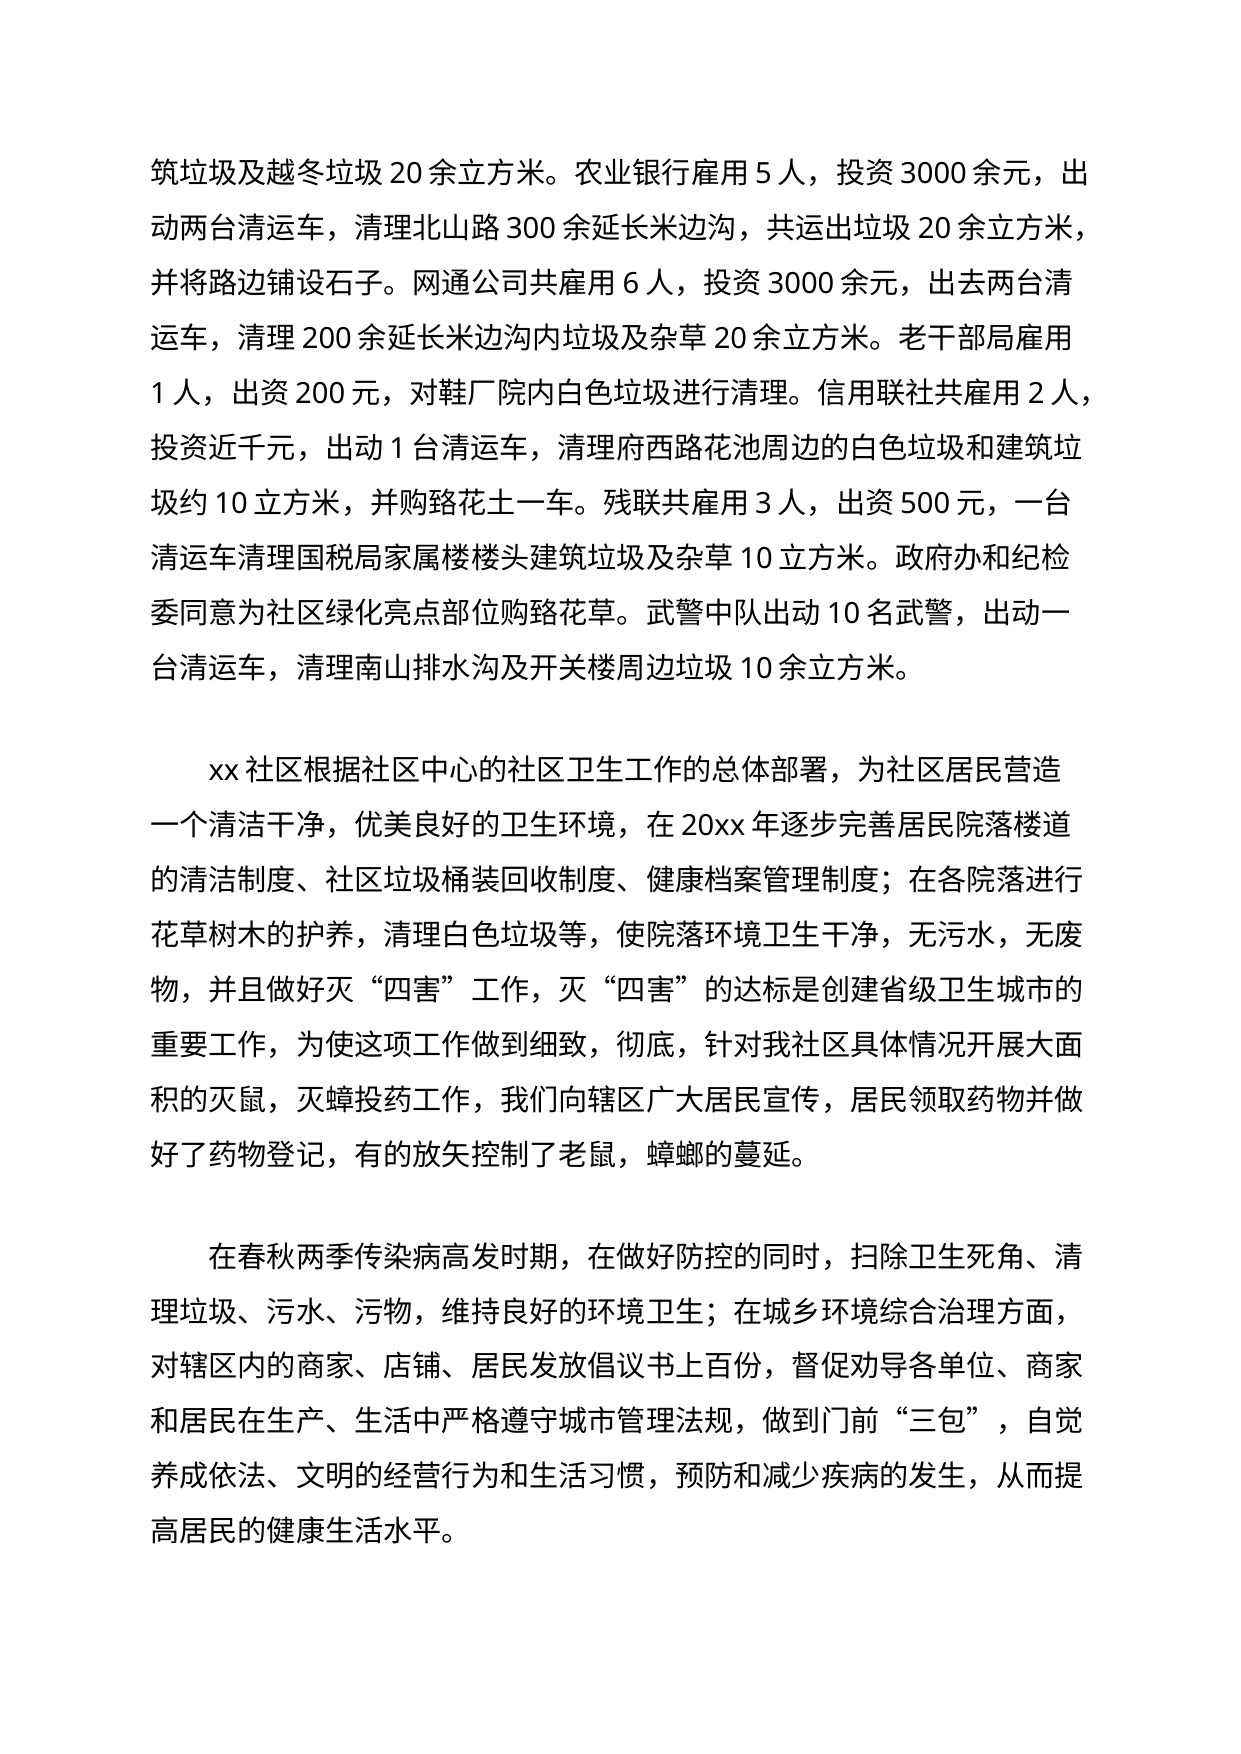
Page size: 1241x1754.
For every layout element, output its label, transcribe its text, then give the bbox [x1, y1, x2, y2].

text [150, 150, 1090, 687]
text xx社区根据社区中心的社区卫生工作的总体部署，为社区居民营造一个清洁干净，优美良好的卫生环境，在20xx年逐步完善居民院落楼道的清洁制度、社区垃圾桶装回收制度、健康档案管理制度；在各院落进行花草树木的护养，清理白色垃圾等，使院落环境卫生干净，无污水，无废物，并且做好灭“四害”工作，灭“四害”的达标是创建省级卫生城市的重要工作，为使这项工作做到细致，彻底，针对我社区具体情况开展大面积的灭鼠，灭蟑投药工作，我们向辖区广大居民宣传，居民领取药物并做好了药物登记，有的放矢控制了老鼠，蟑螂的蔓延。 [150, 747, 1090, 1174]
text 在春秋两季传染病高发时期，在做好防控的同时，扫除卫生死角、清理垃圾、污水、污物，维持良好的环境卫生；在城乡环境综合治理方面，对辖区内的商家、店铺、居民发放倡议书上百份，督促劝导各单位、商家和居民在生产、生活中严格遵守城市管理法规，做到门前“三包”，自觉养成依法、文明的经营行为和生活习惯，预防和减少疾病的发生，从而提高居民的健康生活水平。 [150, 1233, 1090, 1550]
